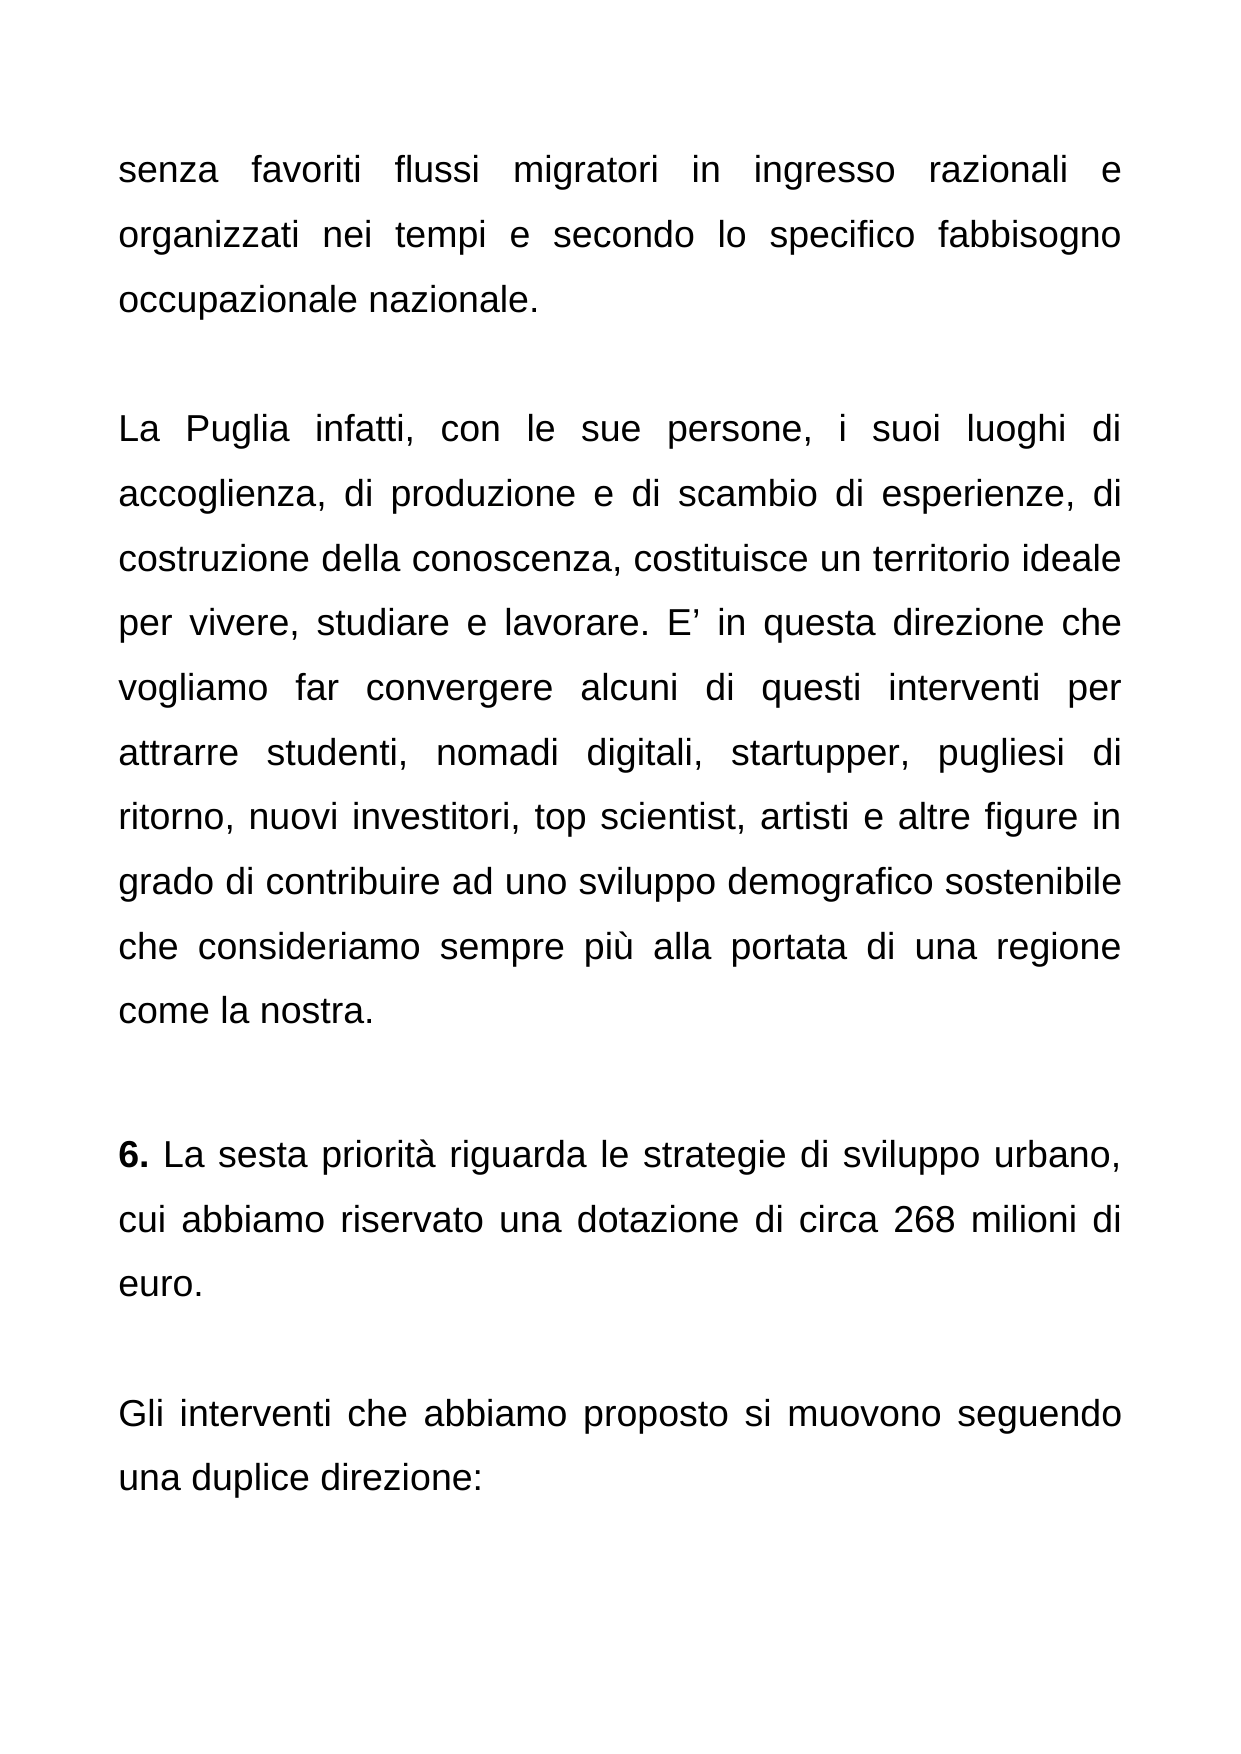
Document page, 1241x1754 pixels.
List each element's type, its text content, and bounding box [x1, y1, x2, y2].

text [118, 148, 1122, 320]
text La Puglia infatti, con le sue persone, i suoi luoghi di accoglienza, di produzione e di scambio di esperienze, di costruzione della conoscenza, costituisce un territorio ideale per vivere, studiare e lavorare. E’ in questa direzione che vogliamo far convergere alcuni di questi interventi per attrarre studenti, nomadi digitali, startupper, pugliesi di ritorno, nuovi investitori, top scientist, artisti e altre figure in grado di contribuire ad uno sviluppo demografico sostenibile che consideriamo sempre più alla portata di una regione come la nostra. [118, 406, 1122, 1032]
text 6. La sesta priorità riguarda le strategie di sviluppo urbano, cui abbiamo riservato una dotazione di circa 268 milioni di euro. [118, 1132, 1122, 1305]
text Gli interventi che abbiamo proposto si muovono seguendo una duplice direzione: [118, 1391, 1122, 1499]
